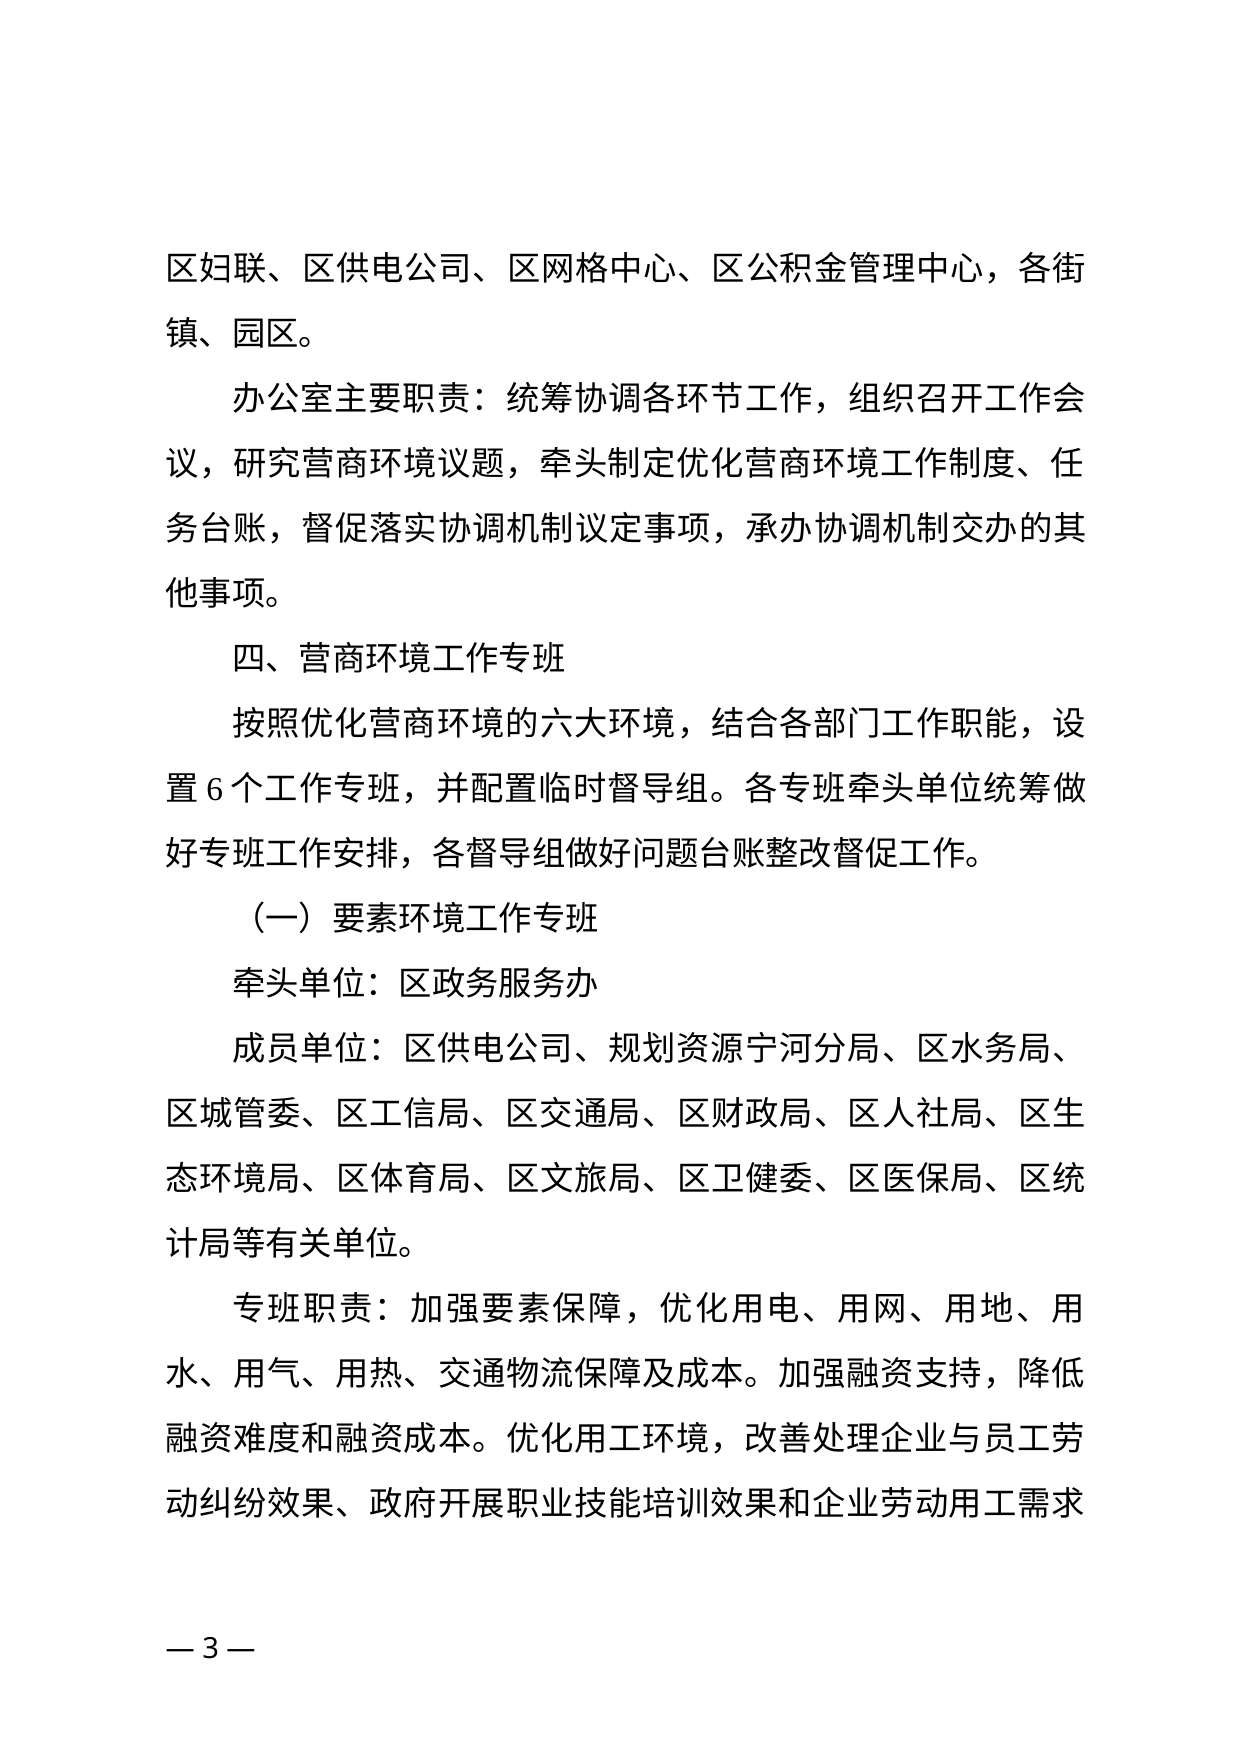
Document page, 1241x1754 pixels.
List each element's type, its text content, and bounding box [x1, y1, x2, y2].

text 四、营商环境工作专班 [165, 623, 1087, 688]
text 按照优化营商环境的六大环境，结合各部门工作职能，设置6个工作专班，并配置临时督导组。各专班牵头单位统筹做好专班工作安排，各督导组做好问题台账整改督促工作。 [165, 688, 1087, 883]
text 办公室主要职责：统筹协调各环节工作，组织召开工作会议，研究营商环境议题，牵头制定优化营商环境工作制度、任务台账，督促落实协调机制议定事项，承办协调机制交办的其他事项。 [165, 363, 1087, 623]
text （一）要素环境工作专班 [165, 883, 1087, 948]
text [165, 1273, 1087, 1533]
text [165, 233, 1087, 363]
text 成员单位：区供电公司、规划资源宁河分局、区水务局、区城管委、区工信局、区交通局、区财政局、区人社局、区生态环境局、区体育局、区文旅局、区卫健委、区医保局、区统计局等有关单位。 [165, 1013, 1087, 1273]
text 牵头单位：区政务服务办 [165, 948, 1087, 1013]
